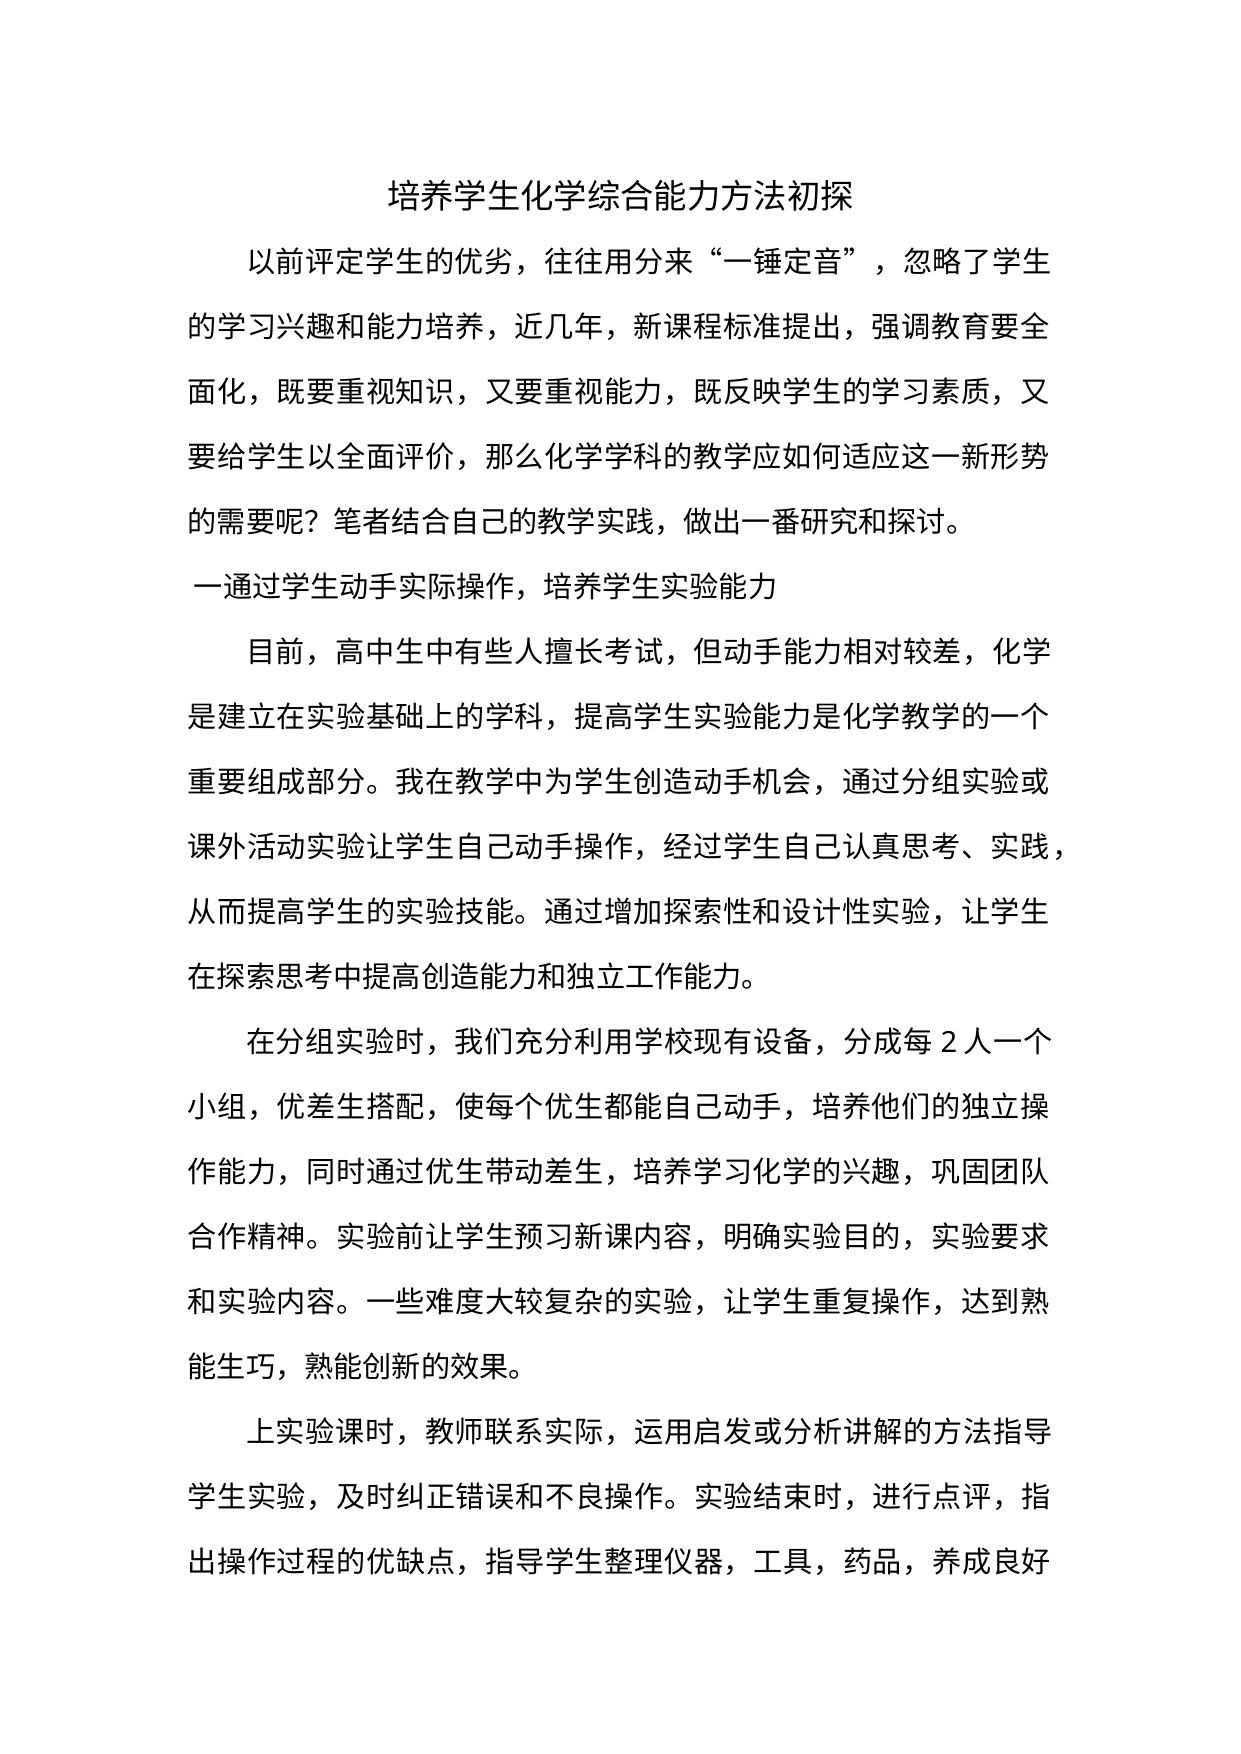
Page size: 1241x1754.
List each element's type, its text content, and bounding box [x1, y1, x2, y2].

text 以前评定学生的优劣，往往用分来“一锤定音”，忽略了学生的学习兴趣和能力培养，近几年，新课程标准提出，强调教育要全面化，既要重视知识，又要重视能力，既反映学生的学习素质，又要给学生以全面评价，那么化学学科的教学应如何适应这一新形势的需要呢？笔者结合自己的教学实践，做出一番研究和探讨。 [187, 227, 1053, 552]
text 目前，高中生中有些人擅长考试，但动手能力相对较差，化学是建立在实验基础上的学科，提高学生实验能力是化学教学的一个重要组成部分。我在教学中为学生创造动手机会，通过分组实验或课外活动实验让学生自己动手操作，经过学生自己认真思考、实践，从而提高学生的实验技能。通过增加探索性和设计性实验，让学生在探索思考中提高创造能力和独立工作能力。 [187, 617, 1053, 1007]
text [187, 1397, 1053, 1592]
text 一通过学生动手实际操作，培养学生实验能力 [187, 552, 1053, 617]
text 在分组实验时，我们充分利用学校现有设备，分成每2人一个小组，优差生搭配，使每个优生都能自己动手，培养他们的独立操作能力，同时通过优生带动差生，培养学习化学的兴趣，巩固团队合作精神。实验前让学生预习新课内容，明确实验目的，实验要求和实验内容。一些难度大较复杂的实验，让学生重复操作，达到熟能生巧，熟能创新的效果。 [187, 1007, 1053, 1397]
text 培养学生化学综合能力方法初探 [187, 162, 1053, 227]
